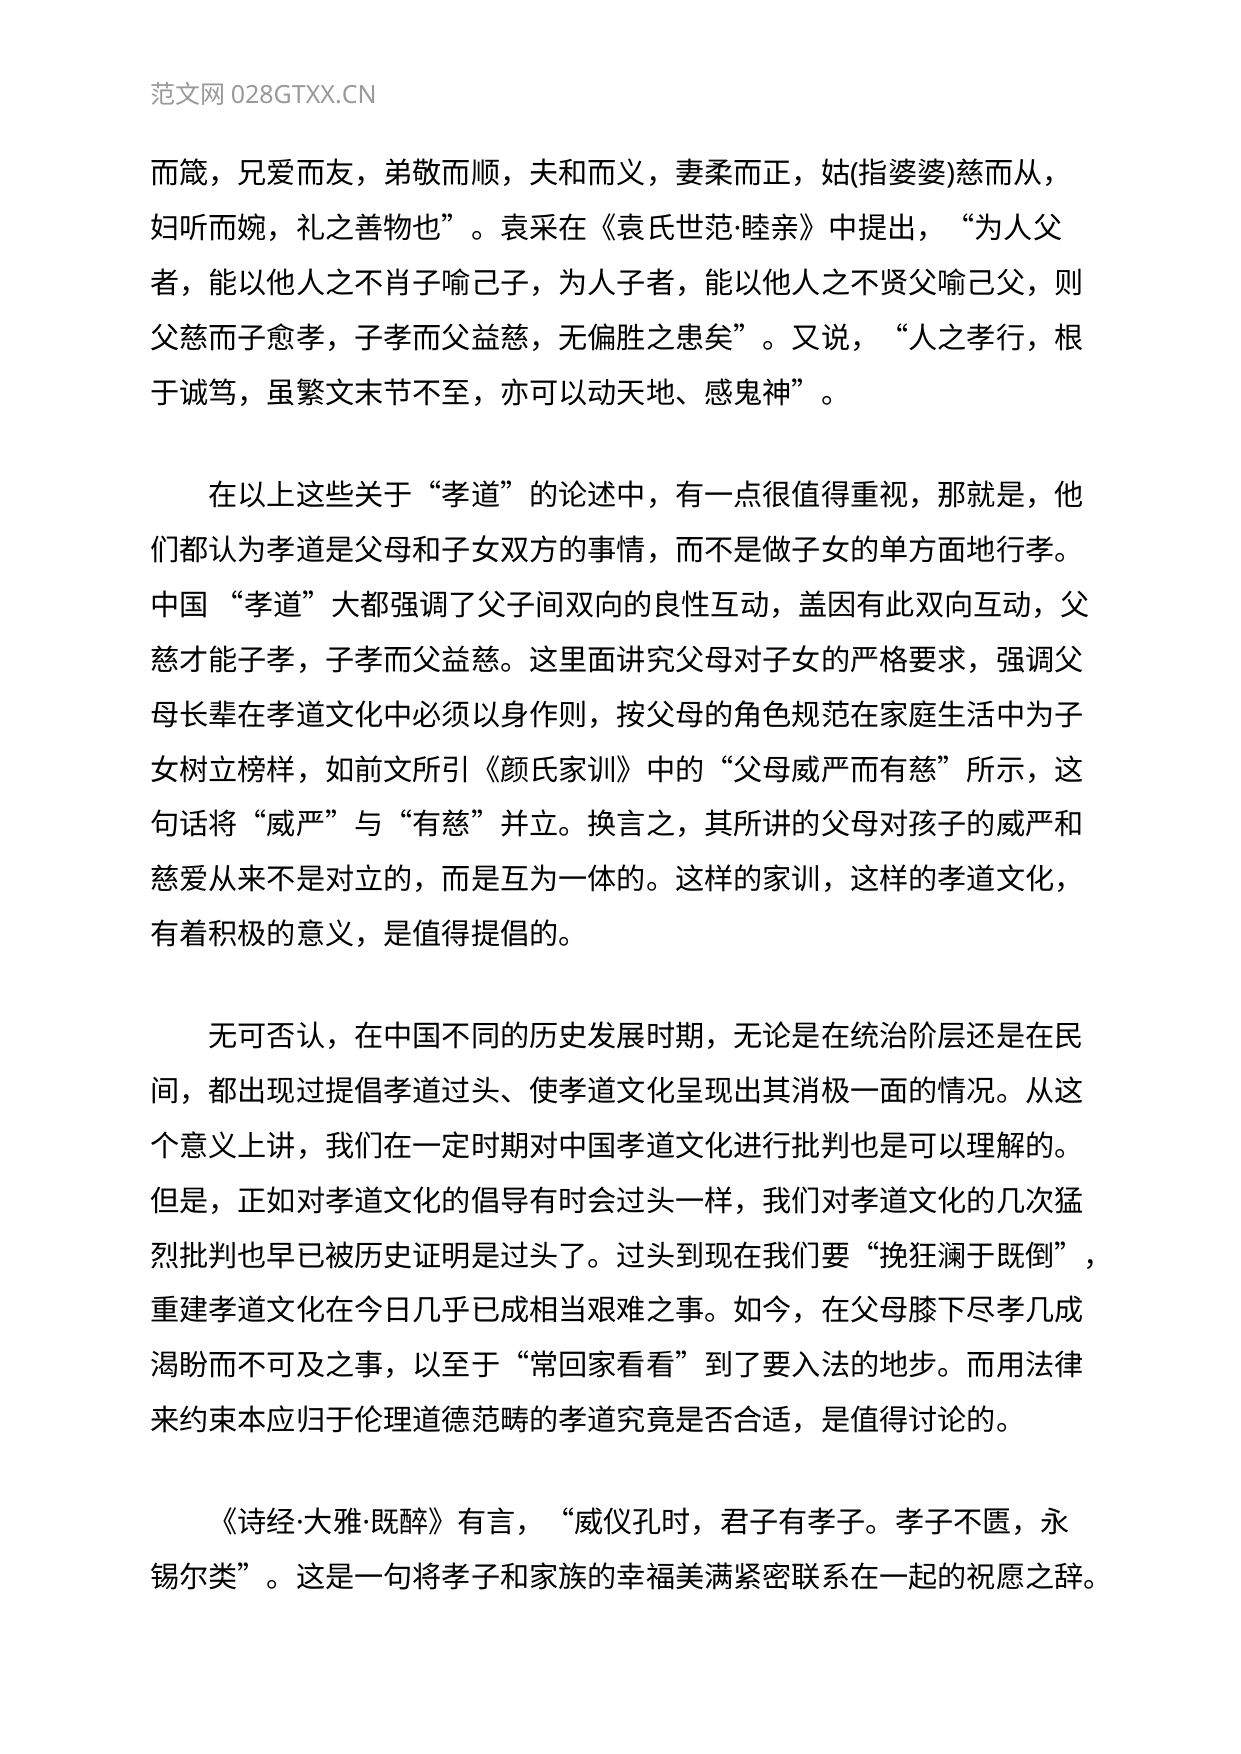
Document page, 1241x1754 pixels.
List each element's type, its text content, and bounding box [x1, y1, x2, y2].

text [150, 1498, 1090, 1596]
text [150, 150, 1090, 412]
text 无可否认，在中国不同的历史发展时期，无论是在统治阶层还是在民间，都出现过提倡孝道过头、使孝道文化呈现出其消极一面的情况。从这个意义上讲，我们在一定时期对中国孝道文化进行批判也是可以理解的。但是，正如对孝道文化的倡导有时会过头一样，我们对孝道文化的几次猛烈批判也早已被历史证明是过头了。过头到现在我们要“挽狂澜于既倒”，重建孝道文化在今日几乎已成相当艰难之事。如今，在父母膝下尽孝几成渴盼而不可及之事，以至于“常回家看看”到了要入法的地步。而用法律来约束本应归于伦理道德范畴的孝道究竟是否合适，是值得讨论的。 [150, 1012, 1090, 1439]
text 在以上这些关于“孝道”的论述中，有一点很值得重视，那就是，他们都认为孝道是父母和子女双方的事情，而不是做子女的单方面地行孝。中国 “孝道”大都强调了父子间双向的良性互动，盖因有此双向互动，父慈才能子孝，子孝而父益慈。这里面讲究父母对子女的严格要求，强调父母长辈在孝道文化中必须以身作则，按父母的角色规范在家庭生活中为子女树立榜样，如前文所引《颜氏家训》中的“父母威严而有慈”所示，这句话将“威严”与“有慈”并立。换言之，其所讲的父母对孩子的威严和慈爱从来不是对立的，而是互为一体的。这样的家训，这样的孝道文化，有着积极的意义，是值得提倡的。 [150, 472, 1090, 953]
